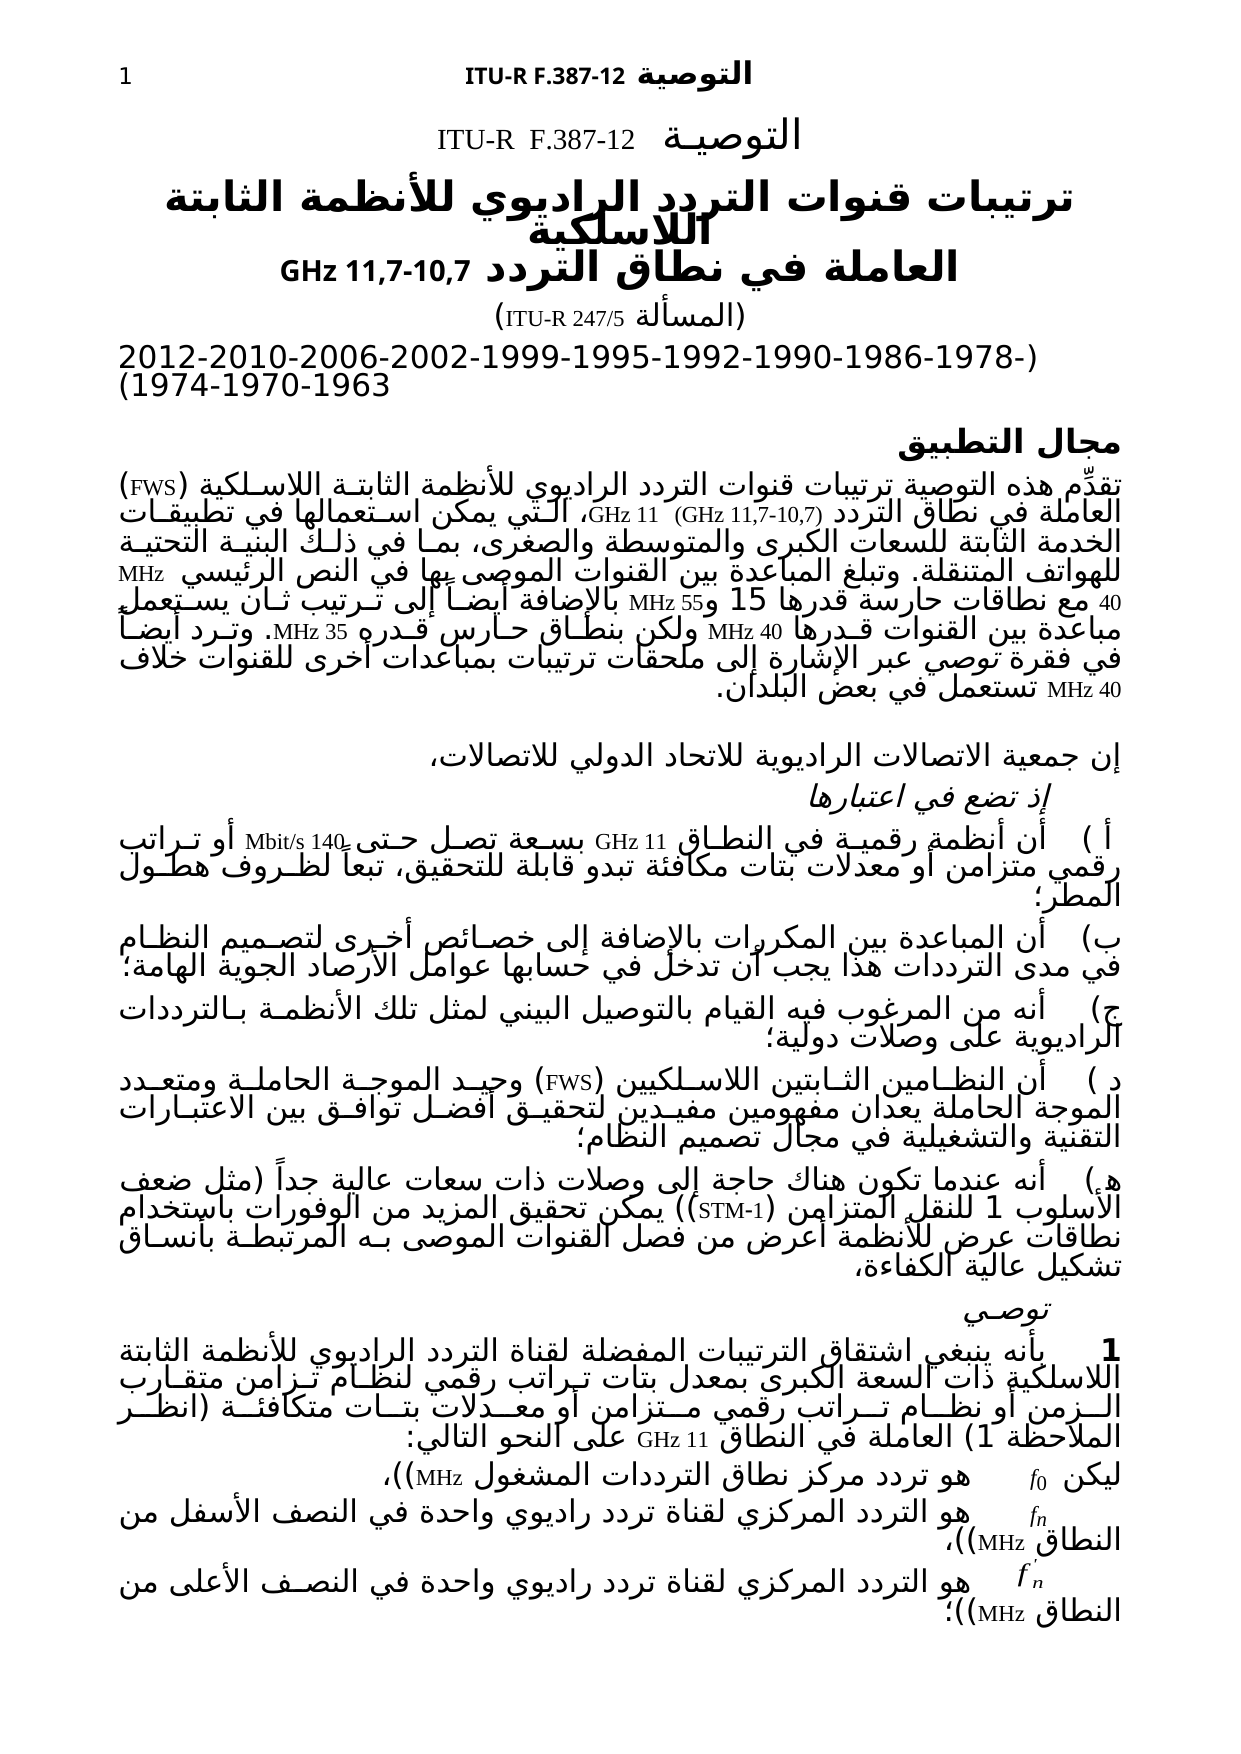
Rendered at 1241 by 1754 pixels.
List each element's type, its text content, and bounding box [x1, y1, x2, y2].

text التوصيـة ITU-R F.387-12 [755, 118, 1122, 157]
text (2012-2010-2006-2002-1999-1995-1992-1990-1986-1978-1974-1970-1963) [118, 345, 1122, 403]
text fn هو التردد المركزي لقناة تردد راديوي واحدة في النصف الأسفل من النطاق MHz))، [118, 1497, 1122, 1557]
text إذ تضع في اعتبارها [118, 784, 1048, 813]
text ج) أنه من المرغوب فيه القيام بالتوصيل البيني لمثل تلك الأنظمة بالترددات الراديوية على وصلات دولية؛ [118, 996, 1122, 1055]
text ب) أن المباعدة بين المكررات بالإضافة إلى خصائص أخرى لتصميم النظام في مدى الترددات هذا يجب أن تدخل في حسابها عوامل الأرصاد الجوية الهامة؛ [118, 926, 1122, 984]
title إن جمعية الاتصالات الراديوية للاتحاد الدولي للاتصالات، [118, 743, 848, 772]
text (المسألة ITU-R 247/5) [118, 304, 1122, 333]
subtitle مجال التطبيق [118, 428, 959, 459]
title إن جمعية الاتصالات الراديوية للاتحاد الدولي للاتصالات، [835, 743, 1122, 772]
text 1 بأنه ينبغي اشتقاق الترتيبات المفضلة لقناة التردد الراديوي للأنظمة الثابتة اللاسلكية ذات السعة الكبرى بمعدل بتات تراتب رقمي لنظام تزامن متقارب الزمن أو نظام تراتب رقمي متزامن أو معدلات بتات متكافئة (انظر الملاحظة 1) العاملة في النطاق GHz 11 على النحو التالي: [118, 1338, 1122, 1454]
text تقدِّم هذه التوصية ترتيبات قنوات التردد الراديوي للأنظمة الثابتة اللاسلكية (FWS) العاملة في نطاق التردد GHz 11 (GHz 11,7-10,7)، التي يمكن استعمالها في تطبيقات الخدمة الثابتة للسعات الكبرى والمتوسطة والصغرى، بما في ذلك البنية التحتية للهواتف المتنقلة. وتبلغ المباعدة بين القنوات الموصى بها في النص الرئيسي MHz 40 مع نطاقات حارسة قدرها 15 وMHz 55 بالإضافة أيضاً إلى ترتيب ثان يستعمل مباعدة بين القنوات قدرها MHz 40 ولكن بنطاق حارس قدره MHz 35. وترد أيضاً في فقرة توصي عبر الإشارة إلى ملحقات ترتيبات بمباعدات أخرى للقنوات خلاف MHz 40 تستعمل في بعض البلدان. [118, 472, 1122, 705]
text توصـي [118, 1296, 1048, 1325]
text ليكن f0 هو تردد مركز نطاق الترددات المشغول MHz))، [807, 1461, 1100, 1491]
text ليكن f0 هو تردد مركز نطاق الترددات المشغول MHz))، [674, 1461, 830, 1491]
text ليكن f0 هو تردد مركز نطاق الترددات المشغول MHz))، [118, 1461, 697, 1491]
text التوصيـة ITU-R F.387-12 [118, 118, 783, 157]
text هو التردد المركزي لقناة تردد راديوي واحدة في النصف الأعلى من النطاق MHz))؛ [118, 1564, 1122, 1628]
text د ) أن النظامين الثابتين اللاسلكيين (FWS) وحيد الموجة الحاملة ومتعدد الموجة الحاملة يعدان مفهومين مفيدين لتحقيق أفضل توافق بين الاعتبارات التقنية والتشغيلية في مجال تصميم النظام؛ [118, 1067, 1122, 1154]
subtitle مجال التطبيق [921, 428, 1122, 459]
text ﻫ ) أنه عندما تكون هناك حاجة إلى وصلات ذات سعات عالية جداً (مثل ضعف الأسلوب 1 للنقل المتزامن (STM1)) يمكن تحقيق المزيد من الوفورات باستخدام نطاقات عرض للأنظمة أعرض من فصل القنوات الموصى به المرتبطة بأنساق تشكيل عالية الكفاءة، [118, 1167, 1122, 1284]
text أ ) أن أنظمة رقمية في النطاق GHz 11 بسعة تصل حتى Mbit/s 140 أو تراتب رقمي متزامن أو معدلات بتات مكافئة تبدو قابلة للتحقيق، تبعاً لظروف هطول المطر؛ [118, 826, 1122, 913]
title ترتيبات قنوات التردد الراديوي للأنظمة الثابتة اللاسلكية العاملة في نطاق التردد GHz 11,7-10,7 [118, 182, 1122, 291]
